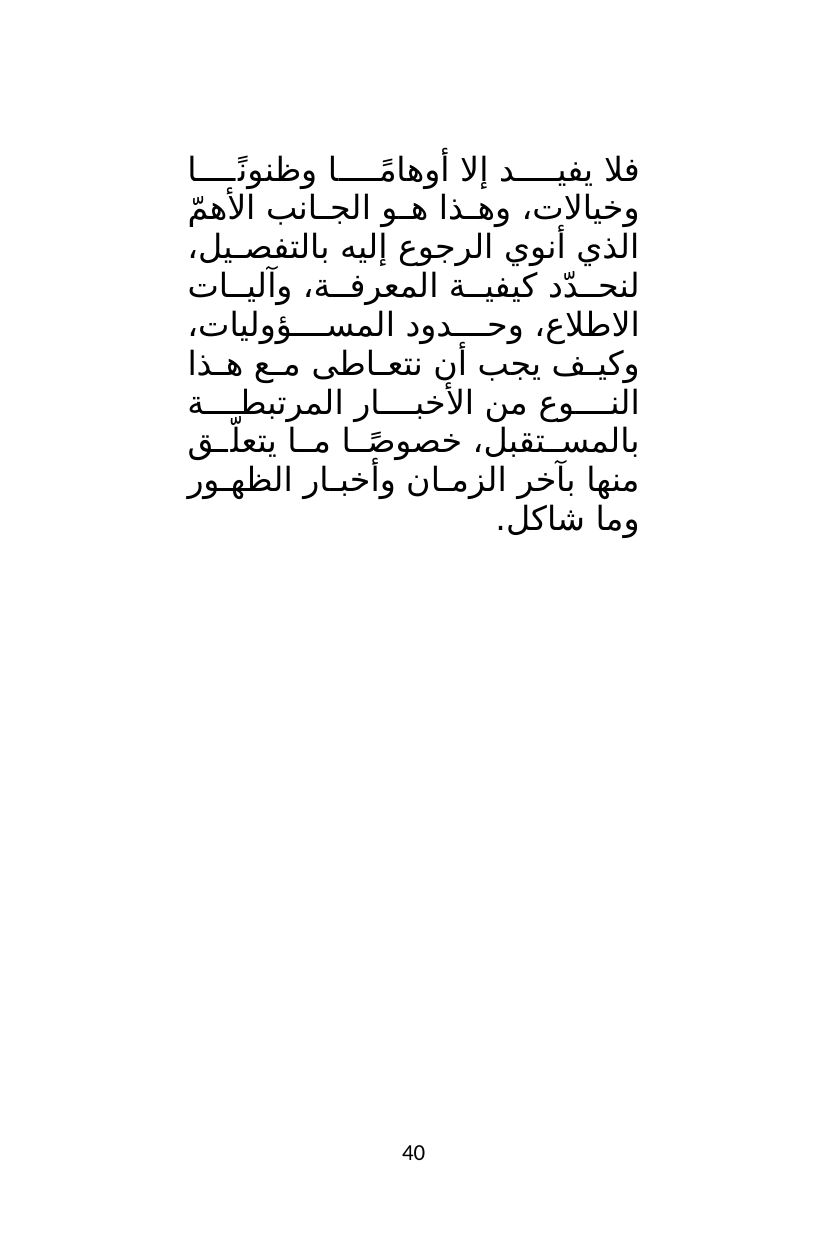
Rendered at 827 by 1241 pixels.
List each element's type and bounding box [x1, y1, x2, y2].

text [187, 150, 639, 538]
